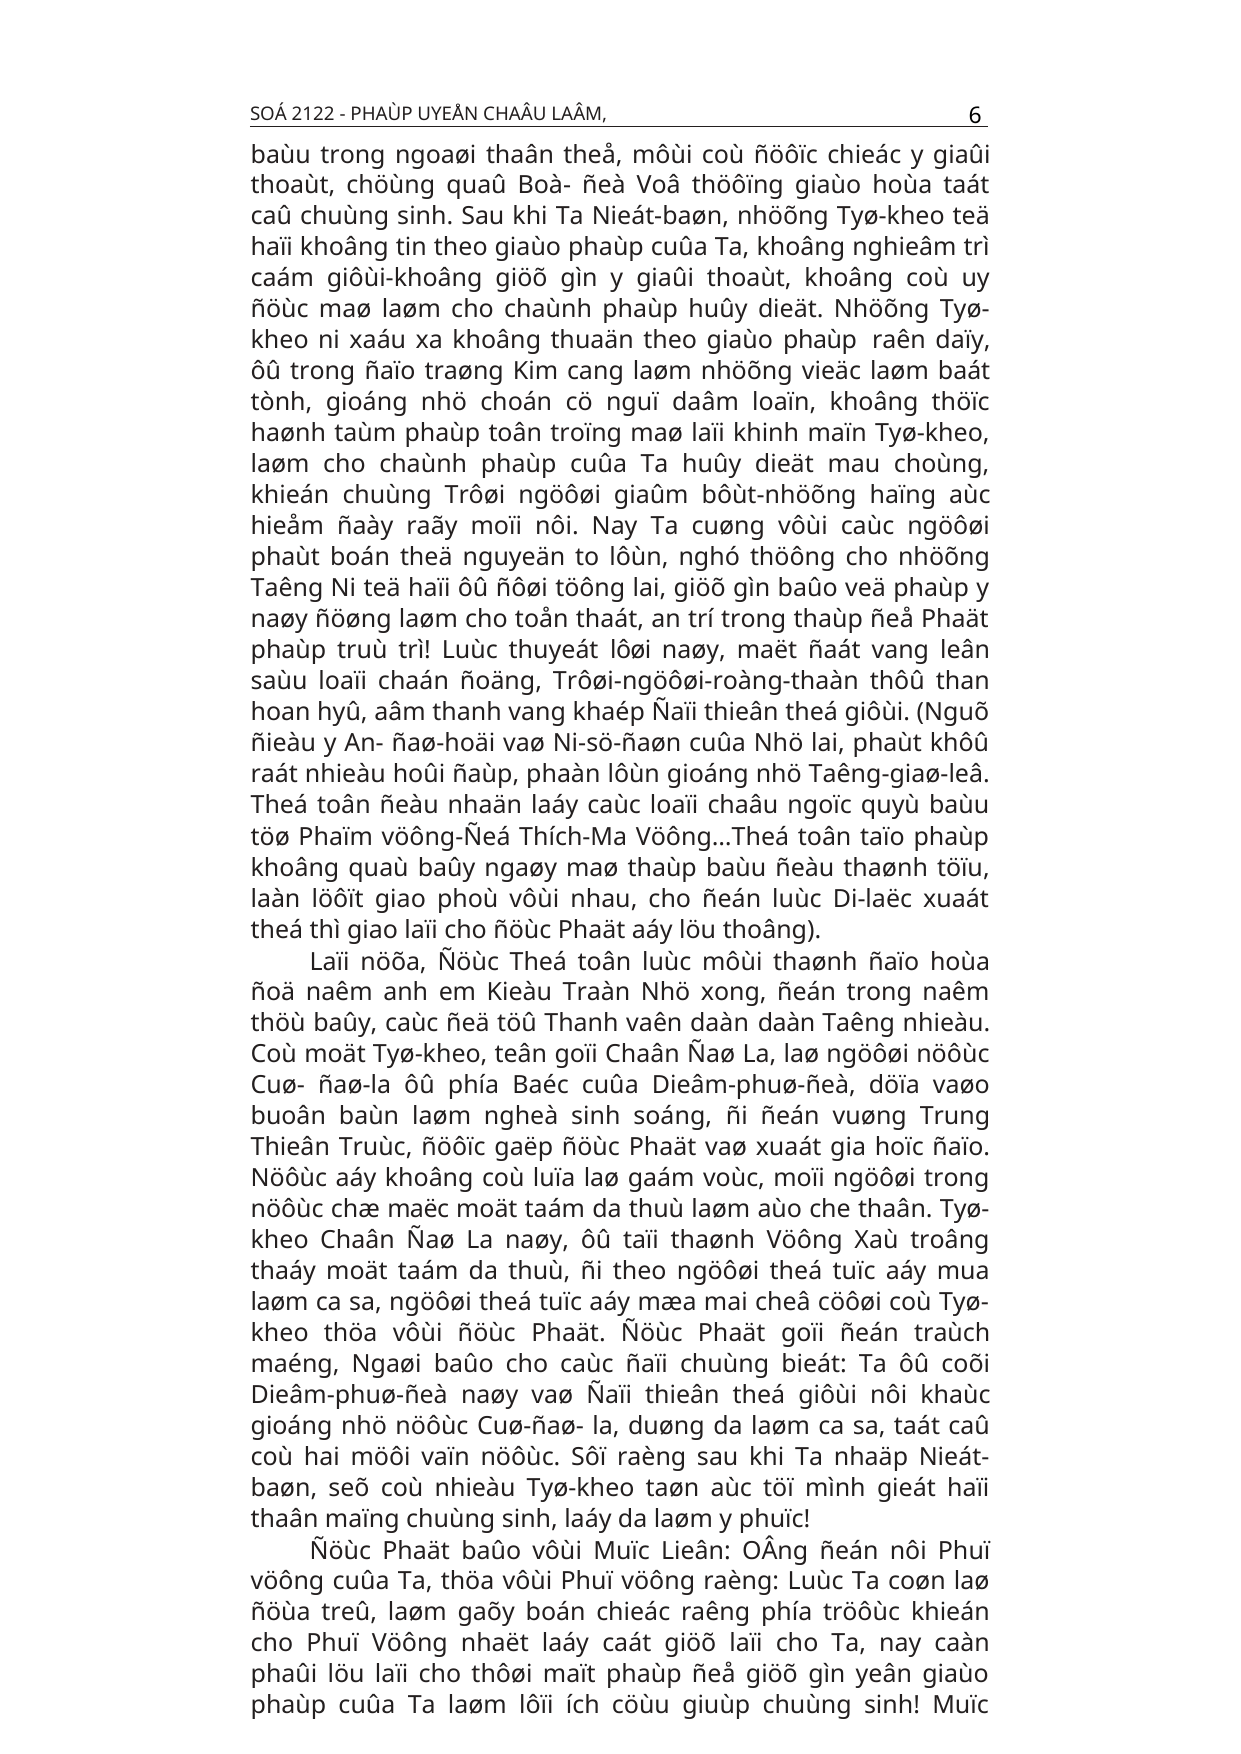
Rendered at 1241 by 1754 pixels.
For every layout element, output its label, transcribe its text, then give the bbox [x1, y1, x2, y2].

text baùu trong ngoaøi thaân theå, môùi coù ñöôïc chieác y giaûi thoaùt, chöùng quaû Boà- ñeà Voâ thöôïng giaùo hoùa taát caû chuùng sinh. Sau khi Ta Nieát-baøn, nhöõng Tyø-kheo teä haïi khoâng tin theo giaùo phaùp cuûa Ta, khoâng nghieâm trì caám giôùi-khoâng giöõ gìn y giaûi thoaùt, khoâng coù uy ñöùc maø laøm cho chaùnh phaùp huûy dieät. Nhöõng Tyø-kheo ni xaáu xa khoâng thuaän theo giaùo phaùp raên daïy, ôû trong ñaïo traøng Kim cang laøm nhöõng vieäc laøm baát tònh, gioáng nhö choán cö nguï daâm loaïn, khoâng thöïc haønh taùm phaùp toân troïng maø laïi khinh maïn Tyø-kheo, laøm cho chaùnh phaùp cuûa Ta huûy dieät mau choùng, khieán chuùng Trôøi ngöôøi giaûm bôùt-nhöõng haïng aùc hieåm ñaày raãy moïi nôi. Nay Ta cuøng vôùi caùc ngöôøi phaùt boán theä nguyeän to lôùn, nghó thöông cho nhöõng Taêng Ni teä haïi ôû ñôøi töông lai, giöõ gìn baûo veä phaùp y naøy ñöøng laøm cho toån thaát, an trí trong thaùp ñeå Phaät phaùp truù trì! Luùc thuyeát lôøi naøy, maët ñaát vang leân saùu loaïi chaán ñoäng, Trôøi-ngöôøi-roàng-thaàn thôû than hoan hyû, aâm thanh vang khaép Ñaïi thieân theá giôùi. (Nguõ ñieàu y An- ñaø-hoäi vaø Ni-sö-ñaøn cuûa Nhö lai, phaùt khôû raát nhieàu hoûi ñaùp, phaàn lôùn gioáng nhö Taêng-giaø-leâ. Theá toân ñeàu nhaän laáy caùc loaïi chaâu ngoïc quyù baùu töø Phaïm vöông-Ñeá Thích-Ma Vöông…Theá toân taïo phaùp khoâng quaù baûy ngaøy maø thaùp baùu ñeàu thaønh töïu, laàn löôït giao phoù vôùi nhau, cho ñeán luùc Di-laëc xuaát theá thì giao laïi cho ñöùc Phaät aáy löu thoâng). [250, 138, 990, 945]
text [250, 1535, 990, 1721]
text Laïi nöõa, Ñöùc Theá toân luùc môùi thaønh ñaïo hoùa ñoä naêm anh em Kieàu Traàn Nhö xong, ñeán trong naêm thöù baûy, caùc ñeä töû Thanh vaên daàn daàn Taêng nhieàu. Coù moät Tyø-kheo, teân goïi Chaân Ñaø La, laø ngöôøi nöôùc Cuø- ñaø-la ôû phía Baéc cuûa Dieâm-phuø-ñeà, döïa vaøo buoân baùn laøm ngheà sinh soáng, ñi ñeán vuøng Trung Thieân Truùc, ñöôïc gaëp ñöùc Phaät vaø xuaát gia hoïc ñaïo. Nöôùc aáy khoâng coù luïa laø gaám voùc, moïi ngöôøi trong nöôùc chæ maëc moät taám da thuù laøm aùo che thaân. Tyø-kheo Chaân Ñaø La naøy, ôû taïi thaønh Vöông Xaù troâng thaáy moät taám da thuù, ñi theo ngöôøi theá tuïc aáy mua laøm ca sa, ngöôøi theá tuïc aáy mæa mai cheâ cöôøi coù Tyø-kheo thöa vôùi ñöùc Phaät. Ñöùc Phaät goïi ñeán traùch maéng, Ngaøi baûo cho caùc ñaïi chuùng bieát: Ta ôû coõi Dieâm-phuø-ñeà naøy vaø Ñaïi thieân theá giôùi nôi khaùc gioáng nhö nöôùc Cuø-ñaø- la, duøng da laøm ca sa, taát caû coù hai möôi vaïn nöôùc. Sôï raèng sau khi Ta nhaäp Nieát-baøn, seõ coù nhieàu Tyø-kheo taøn aùc töï mình gieát haïi thaân maïng chuùng sinh, laáy da laøm y phuïc! [250, 945, 990, 1535]
